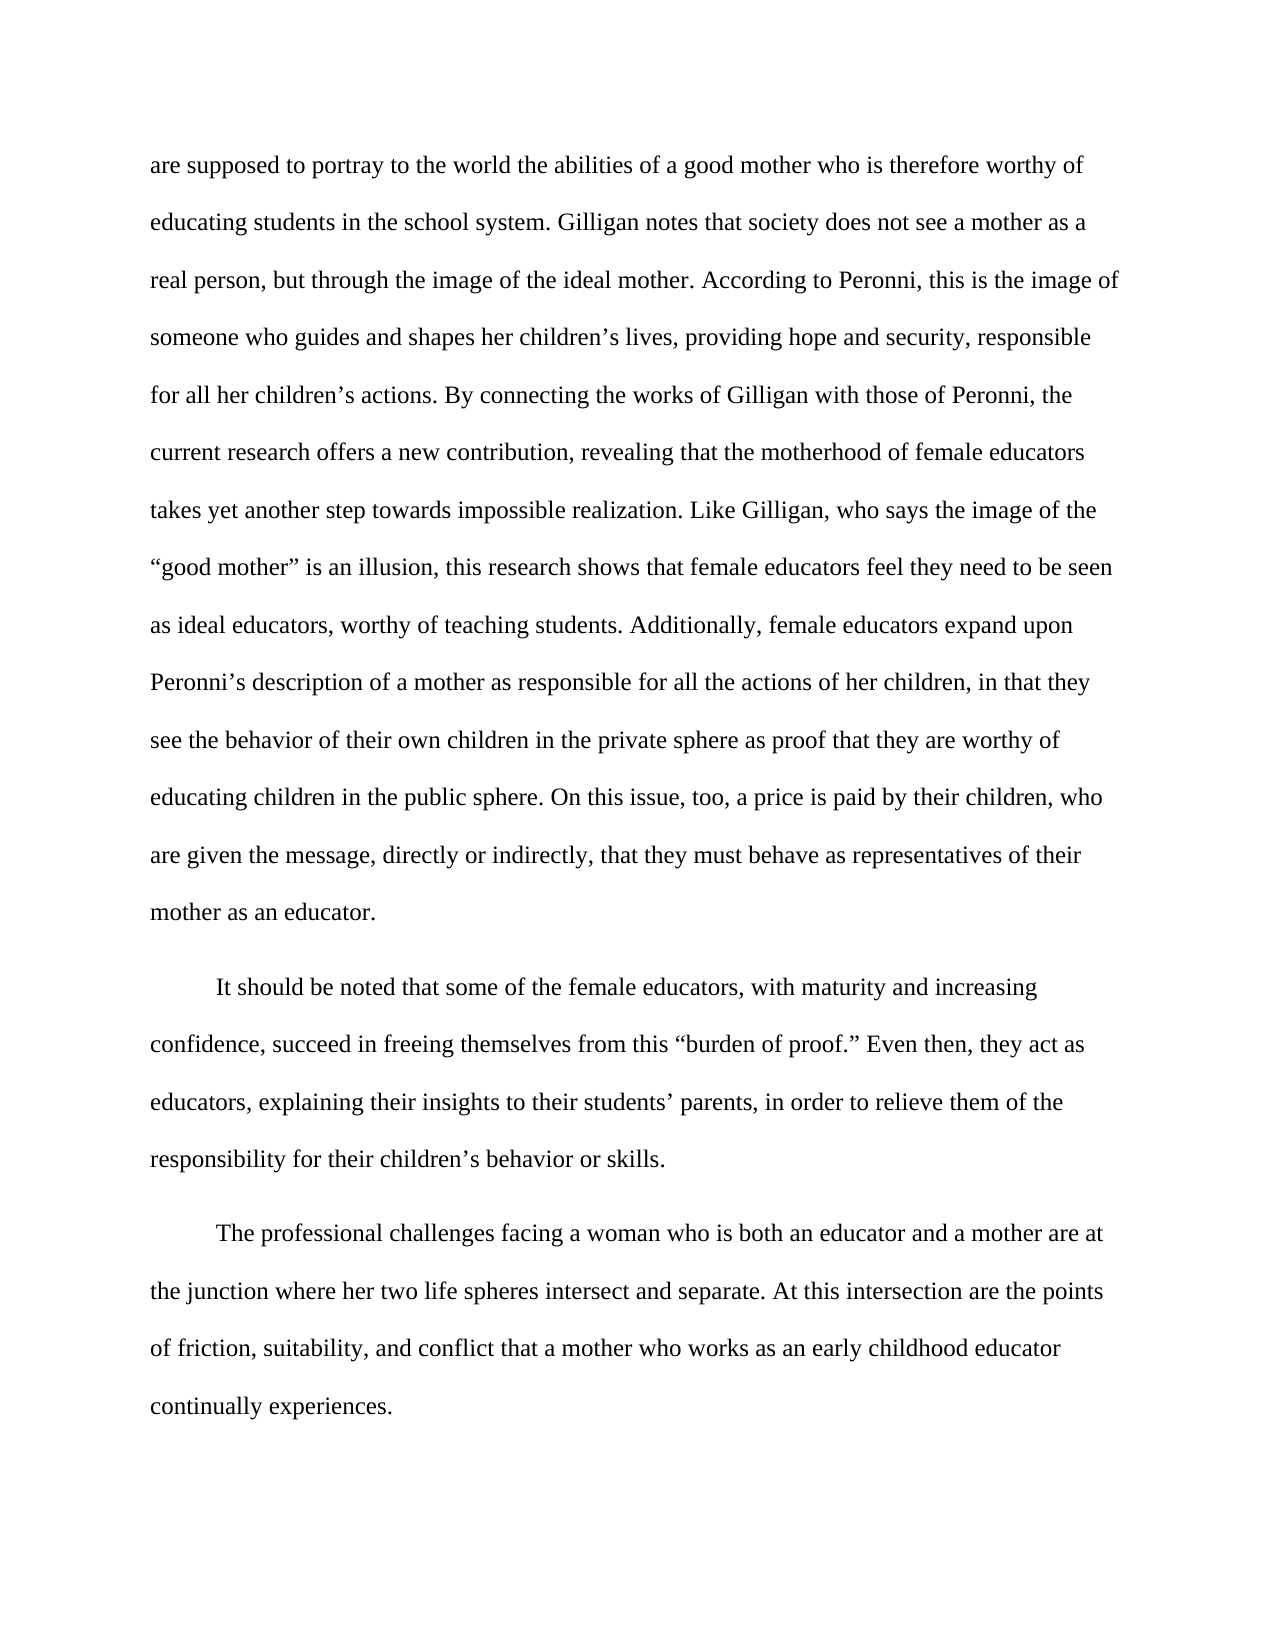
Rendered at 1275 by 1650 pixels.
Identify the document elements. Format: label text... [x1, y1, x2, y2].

text The professional challenges facing a woman who is both an educator and a mother are at the junction where her two life spheres intersect and separate. At this intersection are the points of friction, suitability, and conflict that a mother who works as an early childhood educator continually experiences. [150, 1218, 1125, 1419]
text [150, 150, 1125, 926]
text It should be noted that some of the female educators, with maturity and increasing confidence, succeed in freeing themselves from this “burden of proof.” Even then, they act as educators, explaining their insights to their students’ parents, in order to relieve them of the responsibility for their children’s behavior or skills. [150, 972, 1125, 1173]
